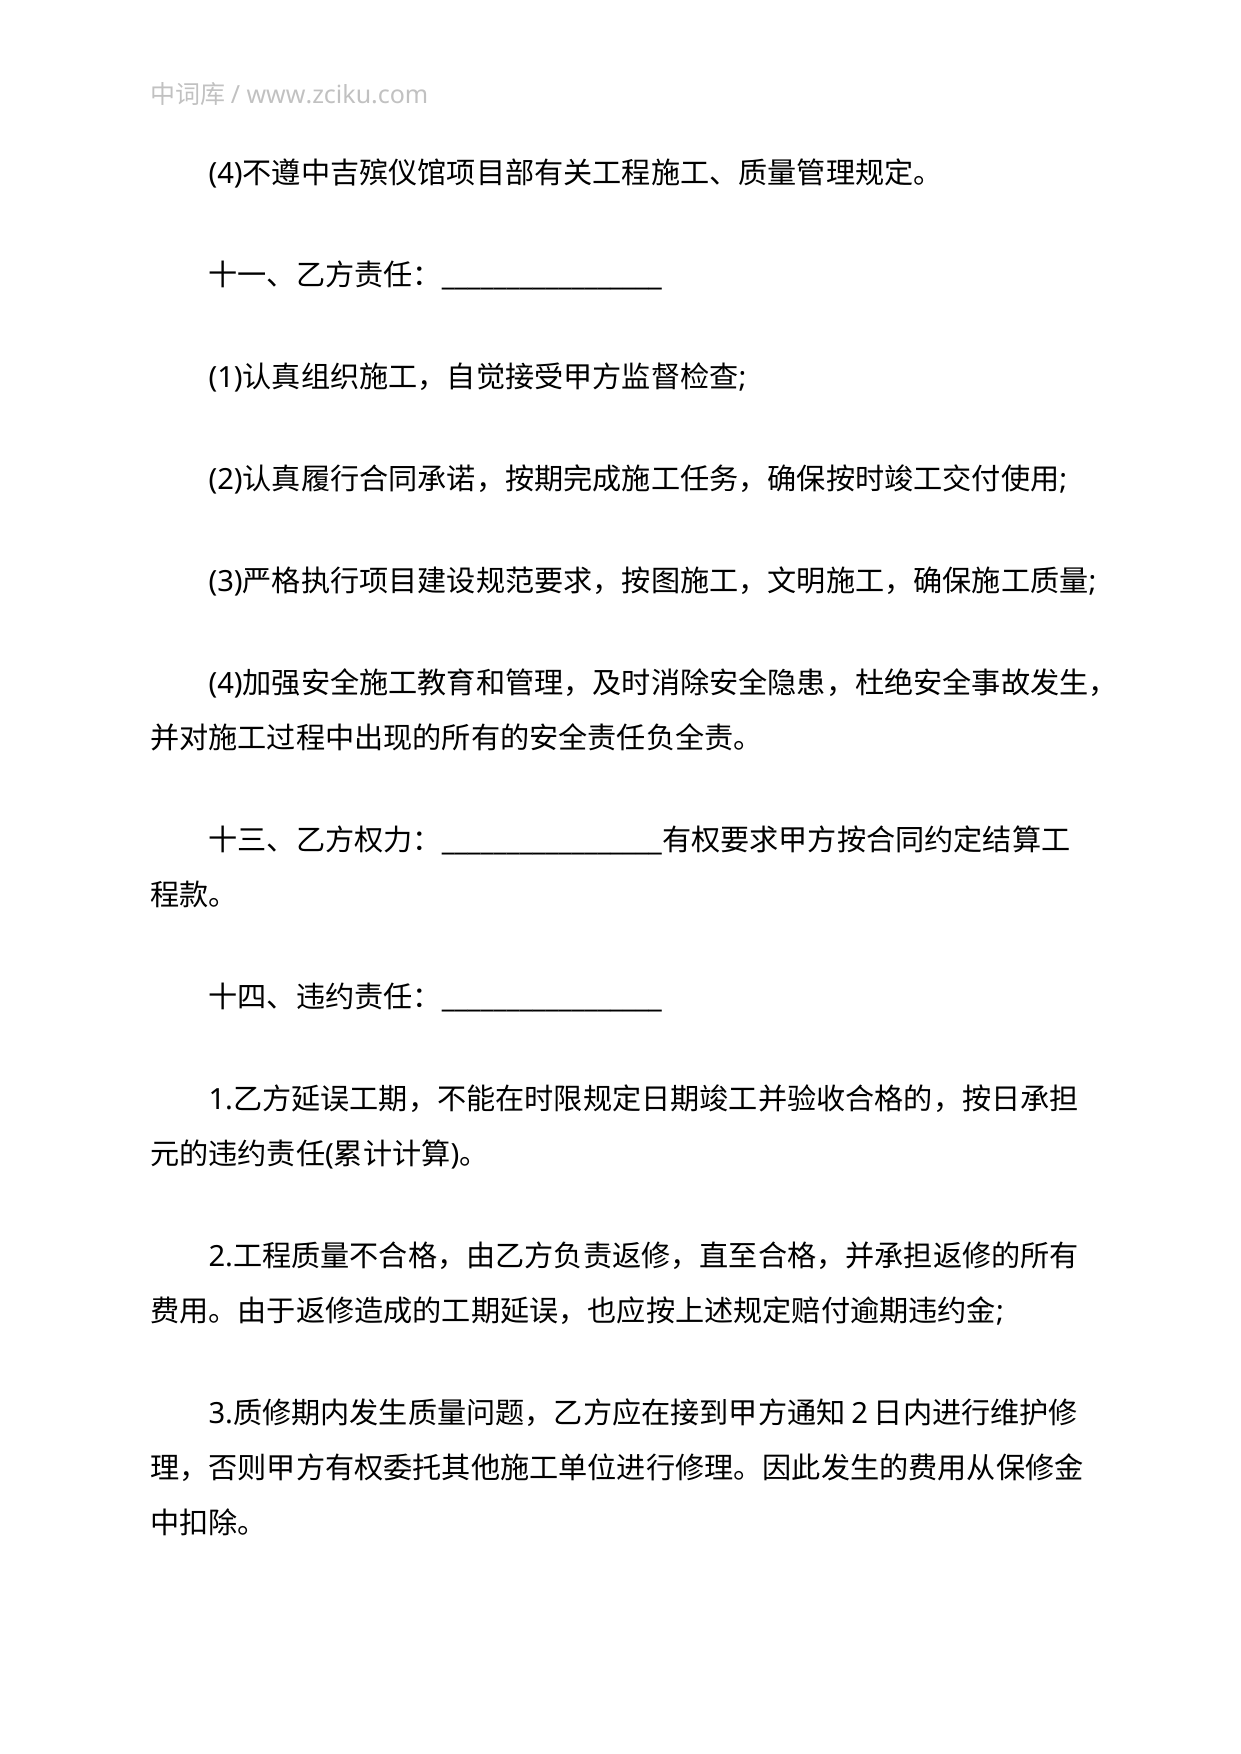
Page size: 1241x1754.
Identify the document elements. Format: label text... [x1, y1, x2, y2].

text 1.乙方延误工期，不能在时限规定日期竣工并验收合格的，按日承担元的违约责任(累计计算)。 [150, 1075, 1090, 1173]
text (2)认真履行合同承诺，按期完成施工任务，确保按时竣工交付使用; [150, 456, 1090, 498]
text 十四、违约责任：_________________ [150, 973, 1090, 1016]
text 3.质修期内发生质量问题，乙方应在接到甲方通知2日内进行维护修理，否则甲方有权委托其他施工单位进行修理。因此发生的费用从保修金中扣除。 [150, 1389, 1090, 1542]
text (1)认真组织施工，自觉接受甲方监督检查; [150, 354, 1090, 396]
text 十三、乙方权力：_________________有权要求甲方按合同约定结算工程款。 [150, 817, 1090, 914]
text (3)严格执行项目建设规范要求，按图施工，文明施工，确保施工质量; [150, 558, 1090, 600]
text (4)不遵中吉殡仪馆项目部有关工程施工、质量管理规定。 [150, 150, 1090, 192]
text 十一、乙方责任：_________________ [150, 252, 1090, 294]
text (4)加强安全施工教育和管理，及时消除安全隐患，杜绝安全事故发生，并对施工过程中出现的所有的安全责任负全责。 [150, 660, 1090, 757]
text 2.工程质量不合格，由乙方负责返修，直至合格，并承担返修的所有费用。由于返修造成的工期延误，也应按上述规定赔付逾期违约金; [150, 1232, 1090, 1330]
